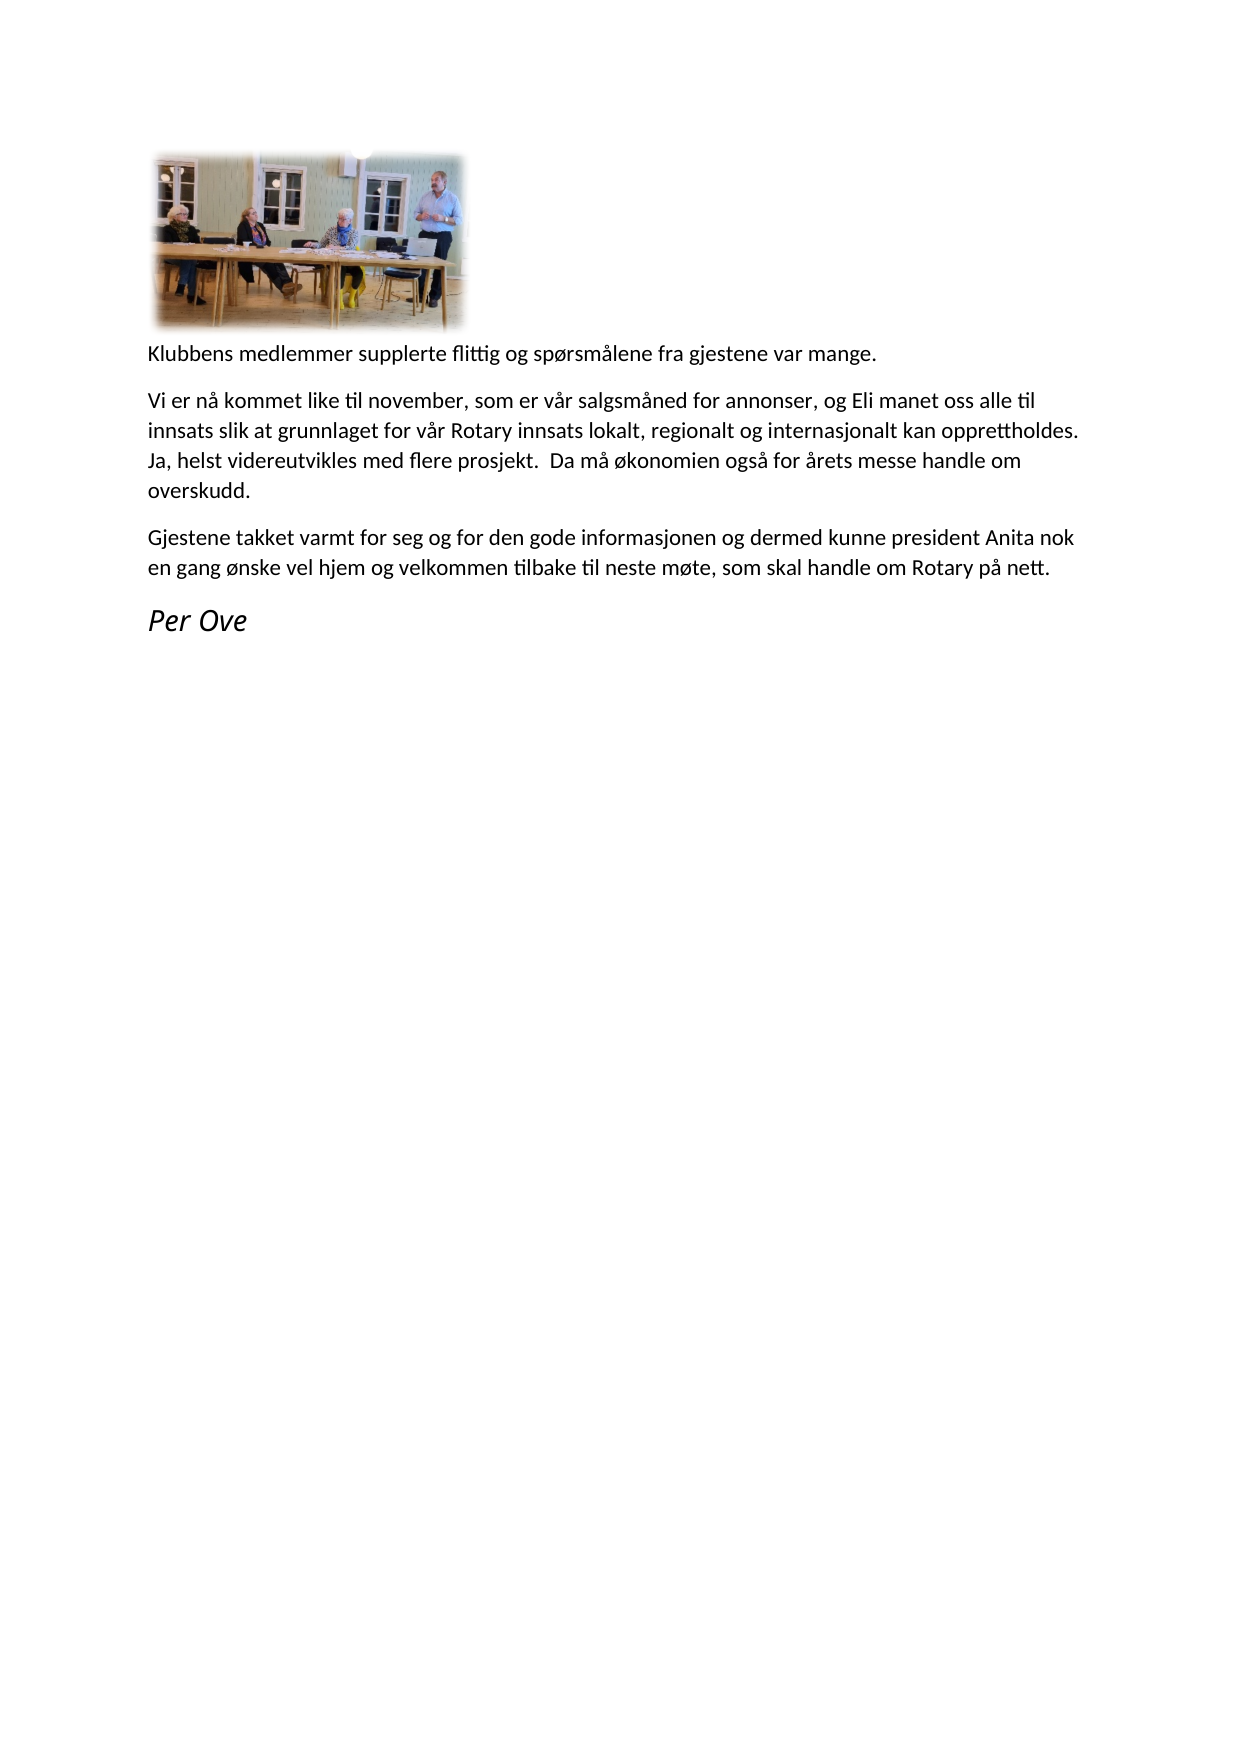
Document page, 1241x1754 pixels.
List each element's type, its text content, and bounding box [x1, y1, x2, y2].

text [148, 148, 1093, 367]
text Gjestene takket varmt for seg og for den gode informasjonen og dermed kunne president Anita nok en gang ønske vel hjem og velkommen tilbake til neste møte, som skal handle om Rotary på nett. [148, 523, 1093, 582]
text Per Ove [148, 600, 1093, 640]
text Vi er nå kommet like til november, som er vår salgsmåned for annonser, og Eli manet oss alle til innsats slik at grunnlaget for vår Rotary innsats lokalt, regionalt og internasjonalt kan opprettholdes. Ja, helst videreutvikles med flere prosjekt. Da må økonomien også for årets messe handle om overskudd. [148, 386, 1093, 504]
picture [162, 162, 457, 322]
